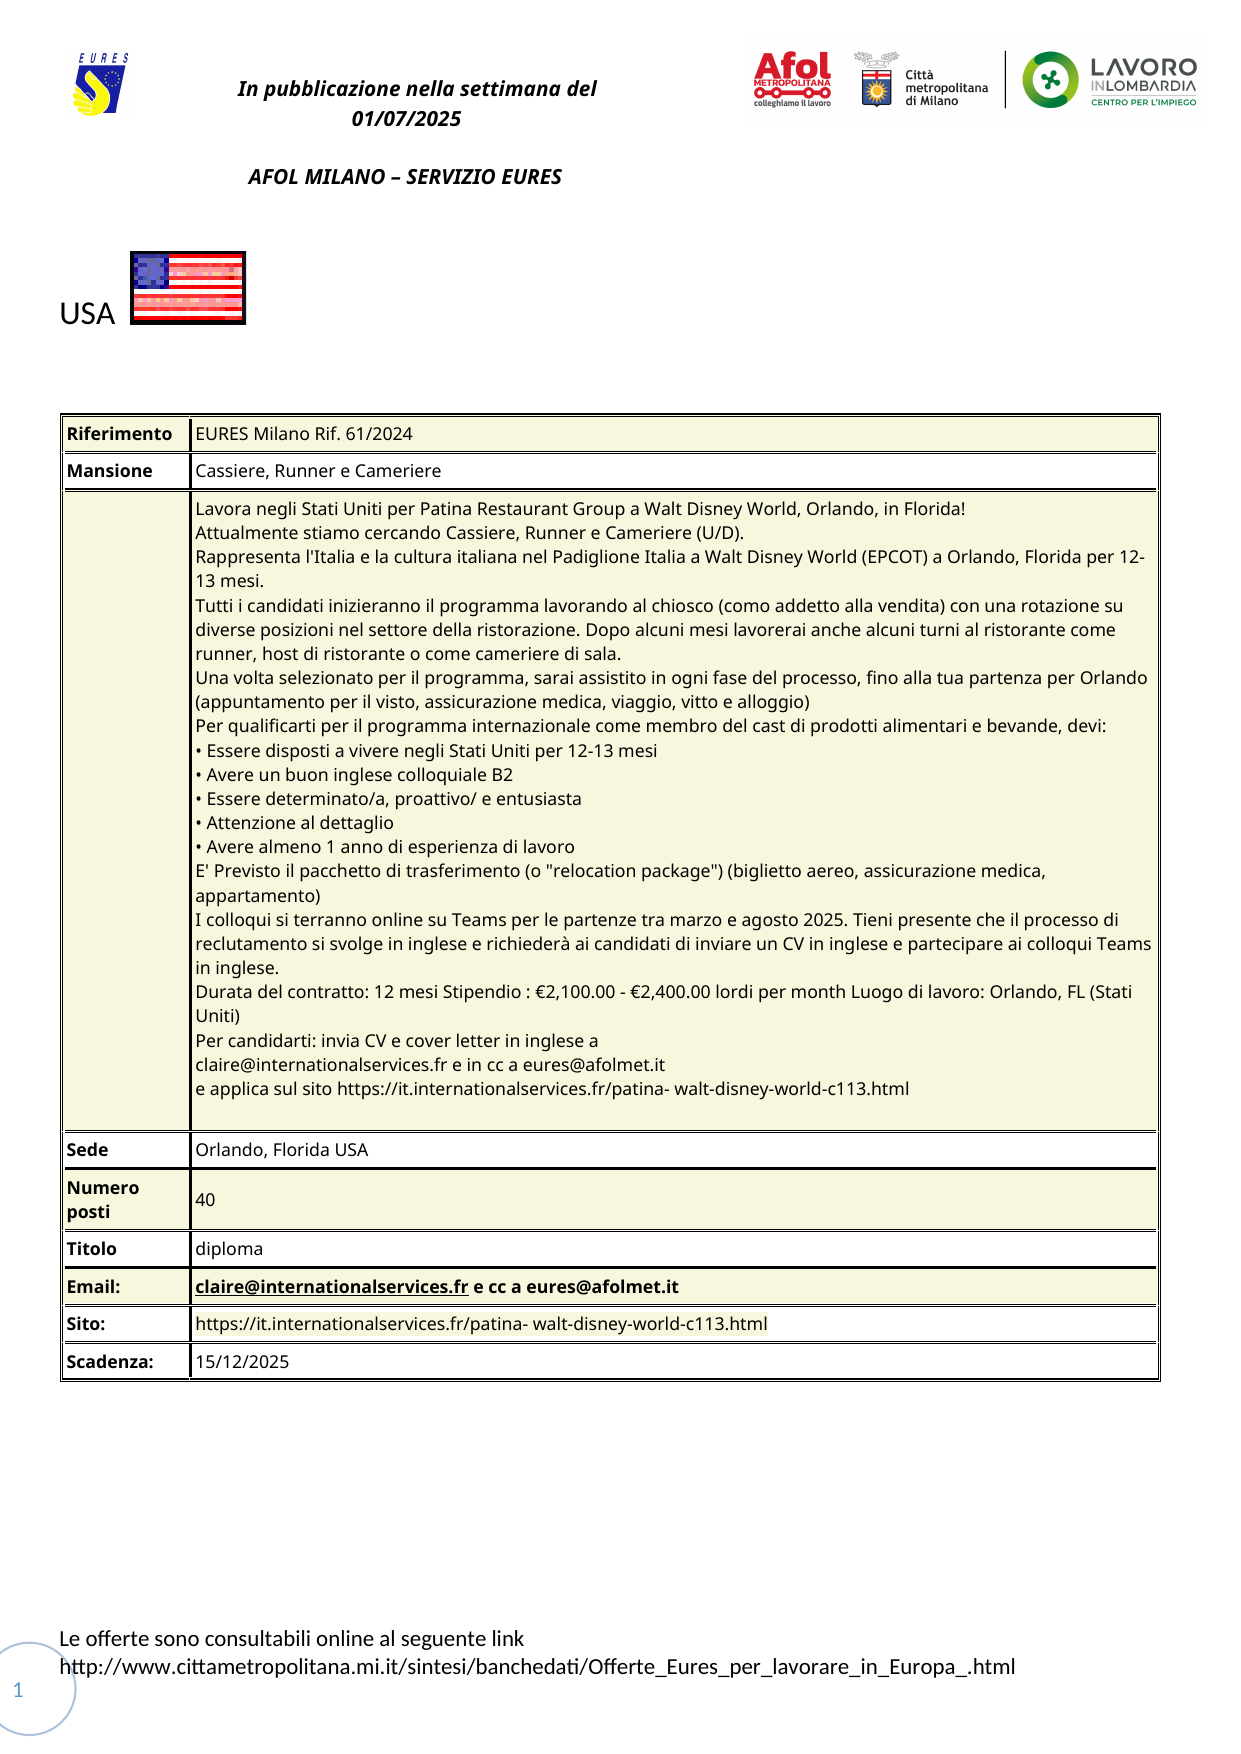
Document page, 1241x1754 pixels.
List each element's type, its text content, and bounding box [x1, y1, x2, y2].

table_cell 40 [192, 1167, 1158, 1229]
table_header EURES Milano Rif. 61/2024 [190, 417, 1158, 451]
picture [65, 48, 134, 120]
table_cell diploma [190, 1229, 1159, 1266]
table_cell https://it.internationalservices.fr/patina- walt-disney-world-c113.html [192, 1304, 1158, 1341]
picture [130, 251, 247, 325]
table_cell Orlando, Florida USA [190, 1130, 1159, 1167]
table_cell Sito: [63, 1304, 189, 1341]
table_cell Scadenza: [61, 1341, 190, 1378]
table_cell Email: [63, 1266, 189, 1303]
table_cell Titolo [61, 1229, 190, 1266]
table_cell Cassiere, Runner e Cameriere [190, 451, 1159, 488]
table_cell 15/12/2025 [190, 1341, 1159, 1378]
table_cell claire@internationalservices.fr e cc a eures@afolmet.it [192, 1266, 1158, 1303]
text USA [59, 251, 1240, 333]
picture [745, 36, 1208, 123]
table_cell Mansione [61, 451, 190, 488]
table_cell Lavora negli Stati Uniti per Patina Restaurant Group a Walt Disney World, Orlando, in Florida! Attualmente stiamo cercando Cassiere, Runner e Cameriere (U/D). Rappresenta l'Italia e la cultura italiana nel Padiglione Italia a Walt Disney World (EPCOT) a Orlando, Florida per 12-13 mesi. Tutti i candidati inizieranno il programma lavorando al chiosco (como addetto alla vendita) con una rotazione su diverse posizioni nel settore della ristorazione. Dopo alcuni mesi lavorerai anche alcuni turni al ristorante come runner, host di ristorante o come cameriere di sala. Una volta selezionato per il programma, sarai assistito in ogni fase del processo, fino alla tua partenza per Orlando (appuntamento per il visto, assicurazione medica, viaggio, vitto e alloggio) Per qualificarti per il programma internazionale come membro del cast di prodotti alimentari e bevande, devi: • Essere disposti a vivere negli Stati Uniti per 12-13 mesi • Avere un buon inglese colloquiale B2 • Essere determinato/a, proattivo/ e entusiasta • Attenzione al dettaglio • Avere almeno 1 anno di esperienza di lavoro E' Previsto il pacchetto di trasferimento (o "relocation package") (biglietto aereo, assicurazione medica, appartamento) I colloqui si terranno online su Teams per le partenze tra marzo e agosto 2025. Tieni presente che il processo di reclutamento si svolge in inglese e richiederà ai candidati di inviare un CV in inglese e partecipare ai colloqui Teams in inglese. Durata del contratto: 12 mesi Stipendio : €2,100.00 - €2,400.00 lordi per month Luogo di lavoro: Orlando, FL (Stati Uniti) Per candidarti: invia CV e cover letter in inglese a claire@internationalservices.fr e in cc a eures@afolmet.it e applica sul sito https://it.internationalservices.fr/patina- walt-disney-world-c113.html [192, 488, 1158, 1130]
table_cell [63, 488, 189, 1130]
table_header Riferimento [63, 415, 190, 451]
table_cell Numero posti [63, 1167, 189, 1229]
table_cell Sede [61, 1130, 190, 1167]
